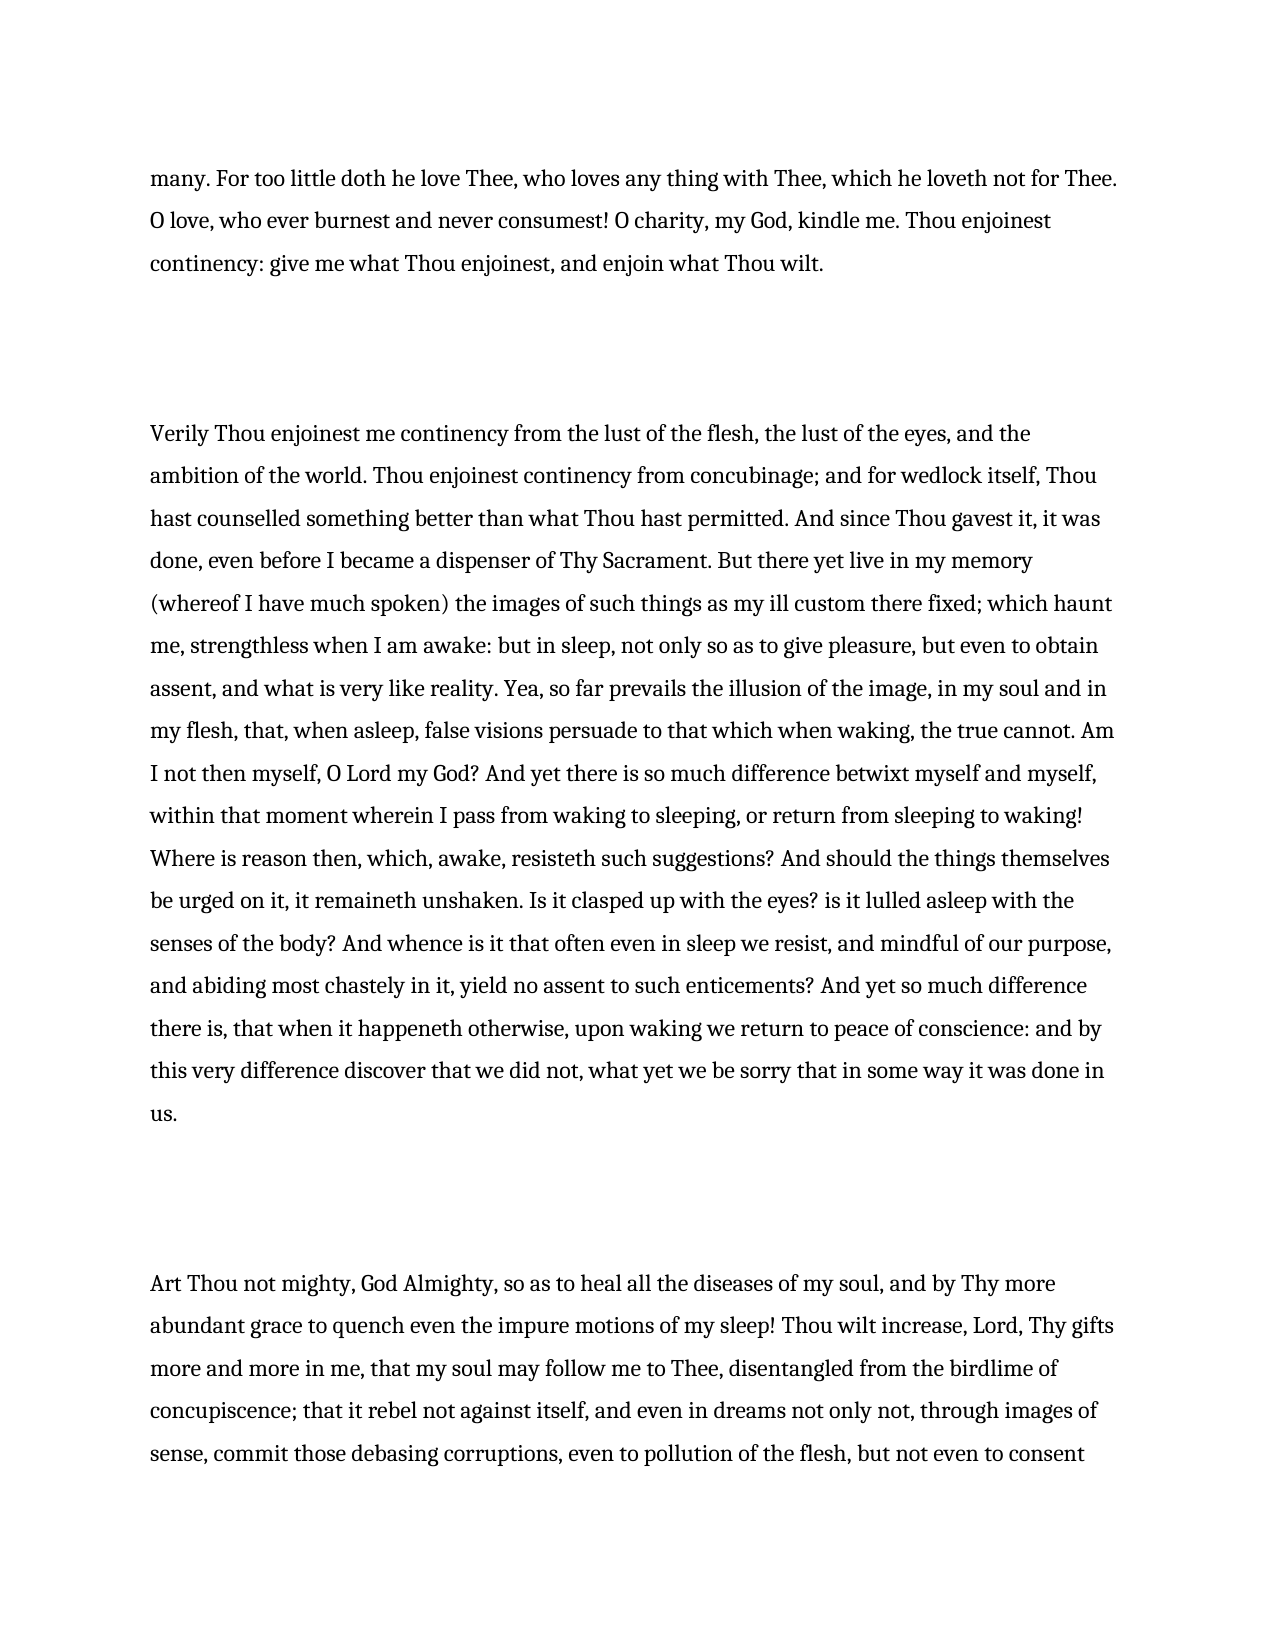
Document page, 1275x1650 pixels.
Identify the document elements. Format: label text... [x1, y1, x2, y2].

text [150, 1255, 1125, 1467]
text Verily Thou enjoinest me continency from the lust of the flesh, the lust of the eyes, and the ambition of the world. Thou enjoinest continency from concubinage; and for wedlock itself, Thou hast counselled something better than what Thou hast permitted. And since Thou gavest it, it was done, even before I became a dispenser of Thy Sacrament. But there yet live in my memory (whereof I have much spoken) the images of such things as my ill custom there fixed; which haunt me, strengthless when I am awake: but in sleep, not only so as to give pleasure, but even to obtain assent, and what is very like reality. Yea, so far prevails the illusion of the image, in my soul and in my flesh, that, when asleep, false visions persuade to that which when waking, the true cannot. Am I not then myself, O Lord my God? And yet there is so much difference betwixt myself and myself, within that moment wherein I pass from waking to sleeping, or return from sleeping to waking! Where is reason then, which, awake, resisteth such suggestions? And should the things themselves be urged on it, it remaineth unshaken. Is it clasped up with the eyes? is it lulled asleep with the senses of the body? And whence is it that often even in sleep we resist, and mindful of our purpose, and abiding most chastely in it, yield no assent to such enticements? And yet so much difference there is, that when it happeneth otherwise, upon waking we return to peace of conscience: and by this very difference discover that we did not, what yet we be sorry that in some way it was done in us. [150, 405, 1125, 1170]
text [150, 150, 1125, 320]
